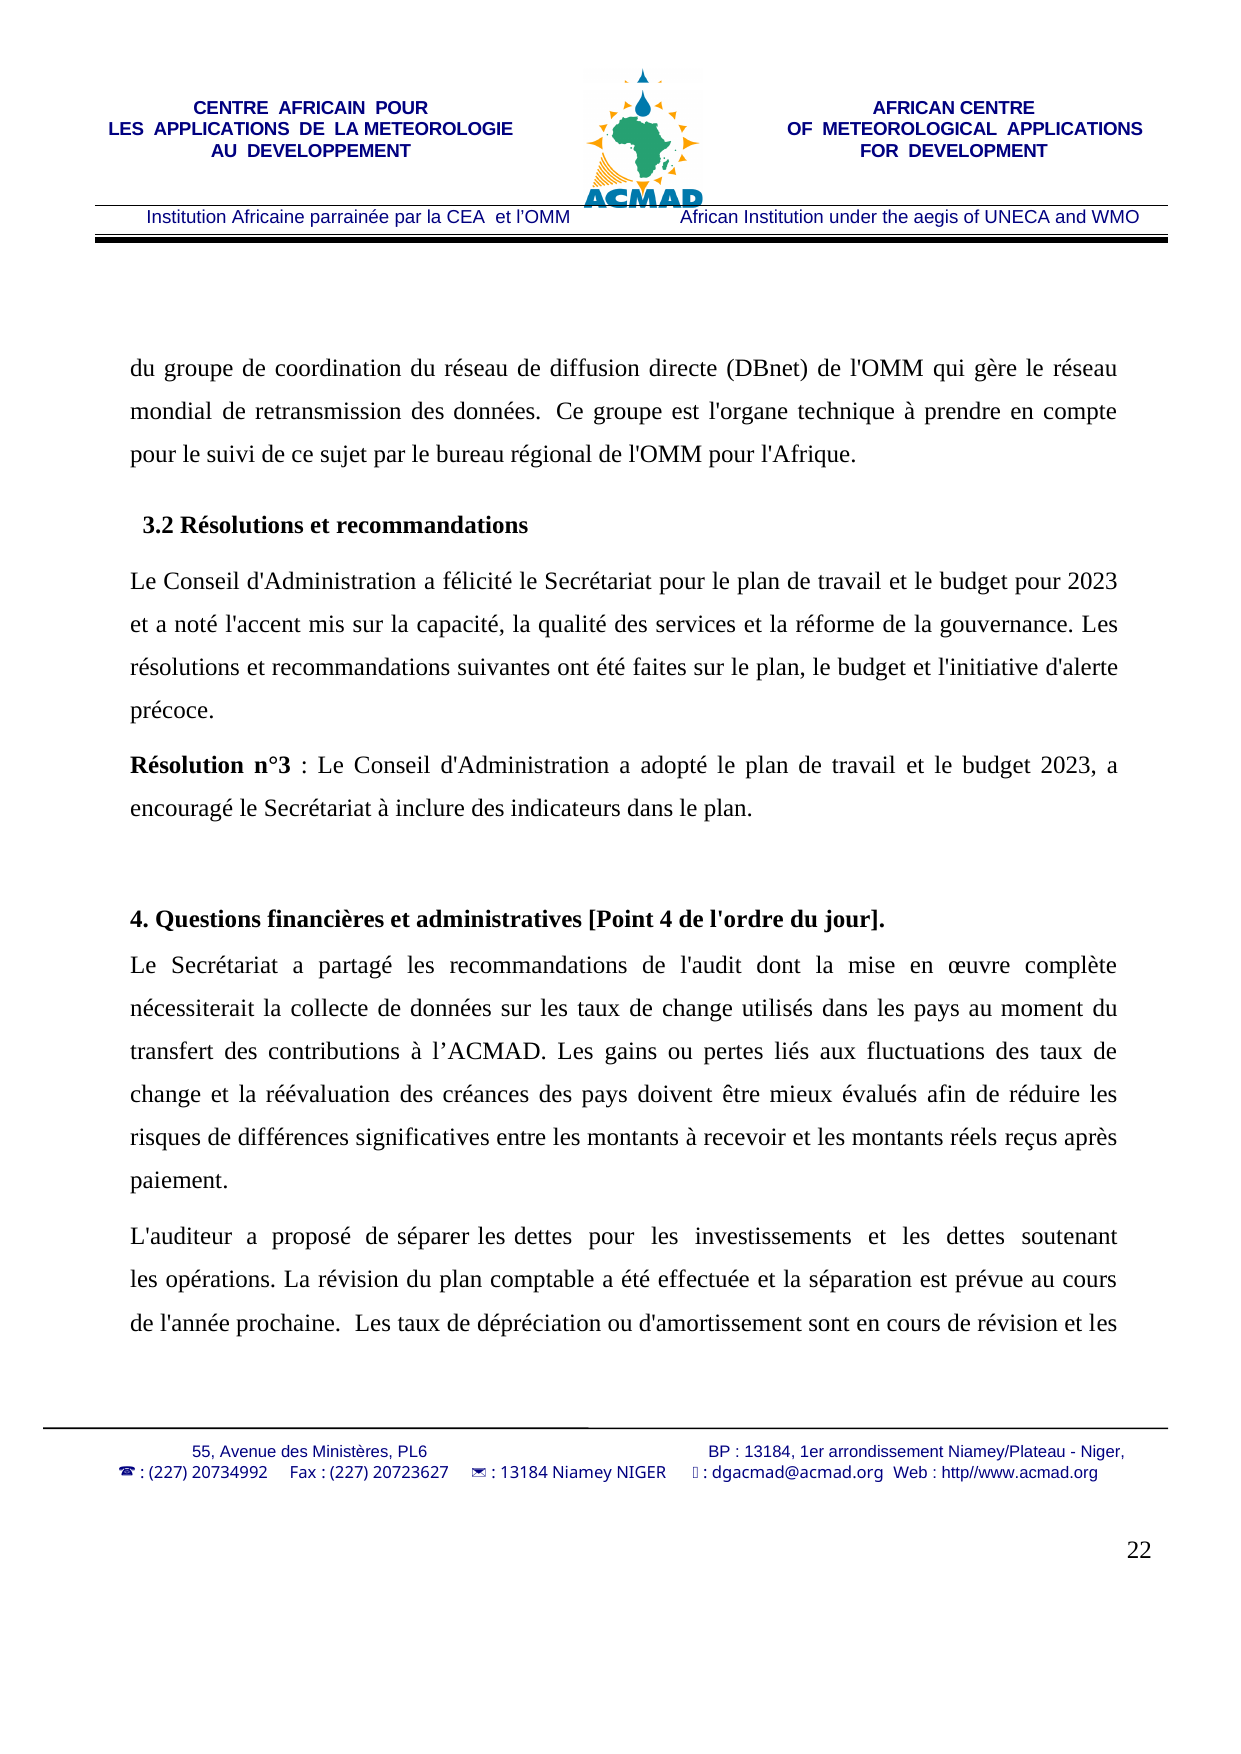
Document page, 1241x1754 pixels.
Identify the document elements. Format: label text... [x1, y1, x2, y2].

picture [583, 68, 703, 82]
text Résolution n°3 : Le Conseil d'Administration a adopté le plan de travail et le budget 2023, a encouragé le Secrétariat à inclure des indicateurs dans le plan. [130, 750, 1118, 822]
text 4. Questions financières et administratives [Point 4 de l'ordre du jour]. [130, 904, 1122, 933]
text Le Conseil d'Administration a félicité le Secrétariat pour le plan de travail et le budget pour 2023 et a noté l'accent mis sur la capacité, la qualité des services et la réforme de la gouvernance. Les résolutions et recommandations suivantes ont été faites sur le plan, le budget et l'initiative d'alerte précoce. [130, 566, 1118, 723]
text 3.2 Résolutions et recommandations [142, 511, 1152, 539]
text Le Secrétariat a partagé les recommandations de l'audit dont la mise en œuvre complète nécessiterait la collecte de données sur les taux de change utilisés dans les pays au moment du transfert des contributions à l’ACMAD. Les gains ou pertes liés aux fluctuations des taux de change et la réévaluation des créances des pays doivent être mieux évalués afin de réduire les risques de différences significatives entre les montants à recevoir et les montants réels reçus après paiement. [130, 950, 1117, 1194]
picture [583, 90, 703, 205]
